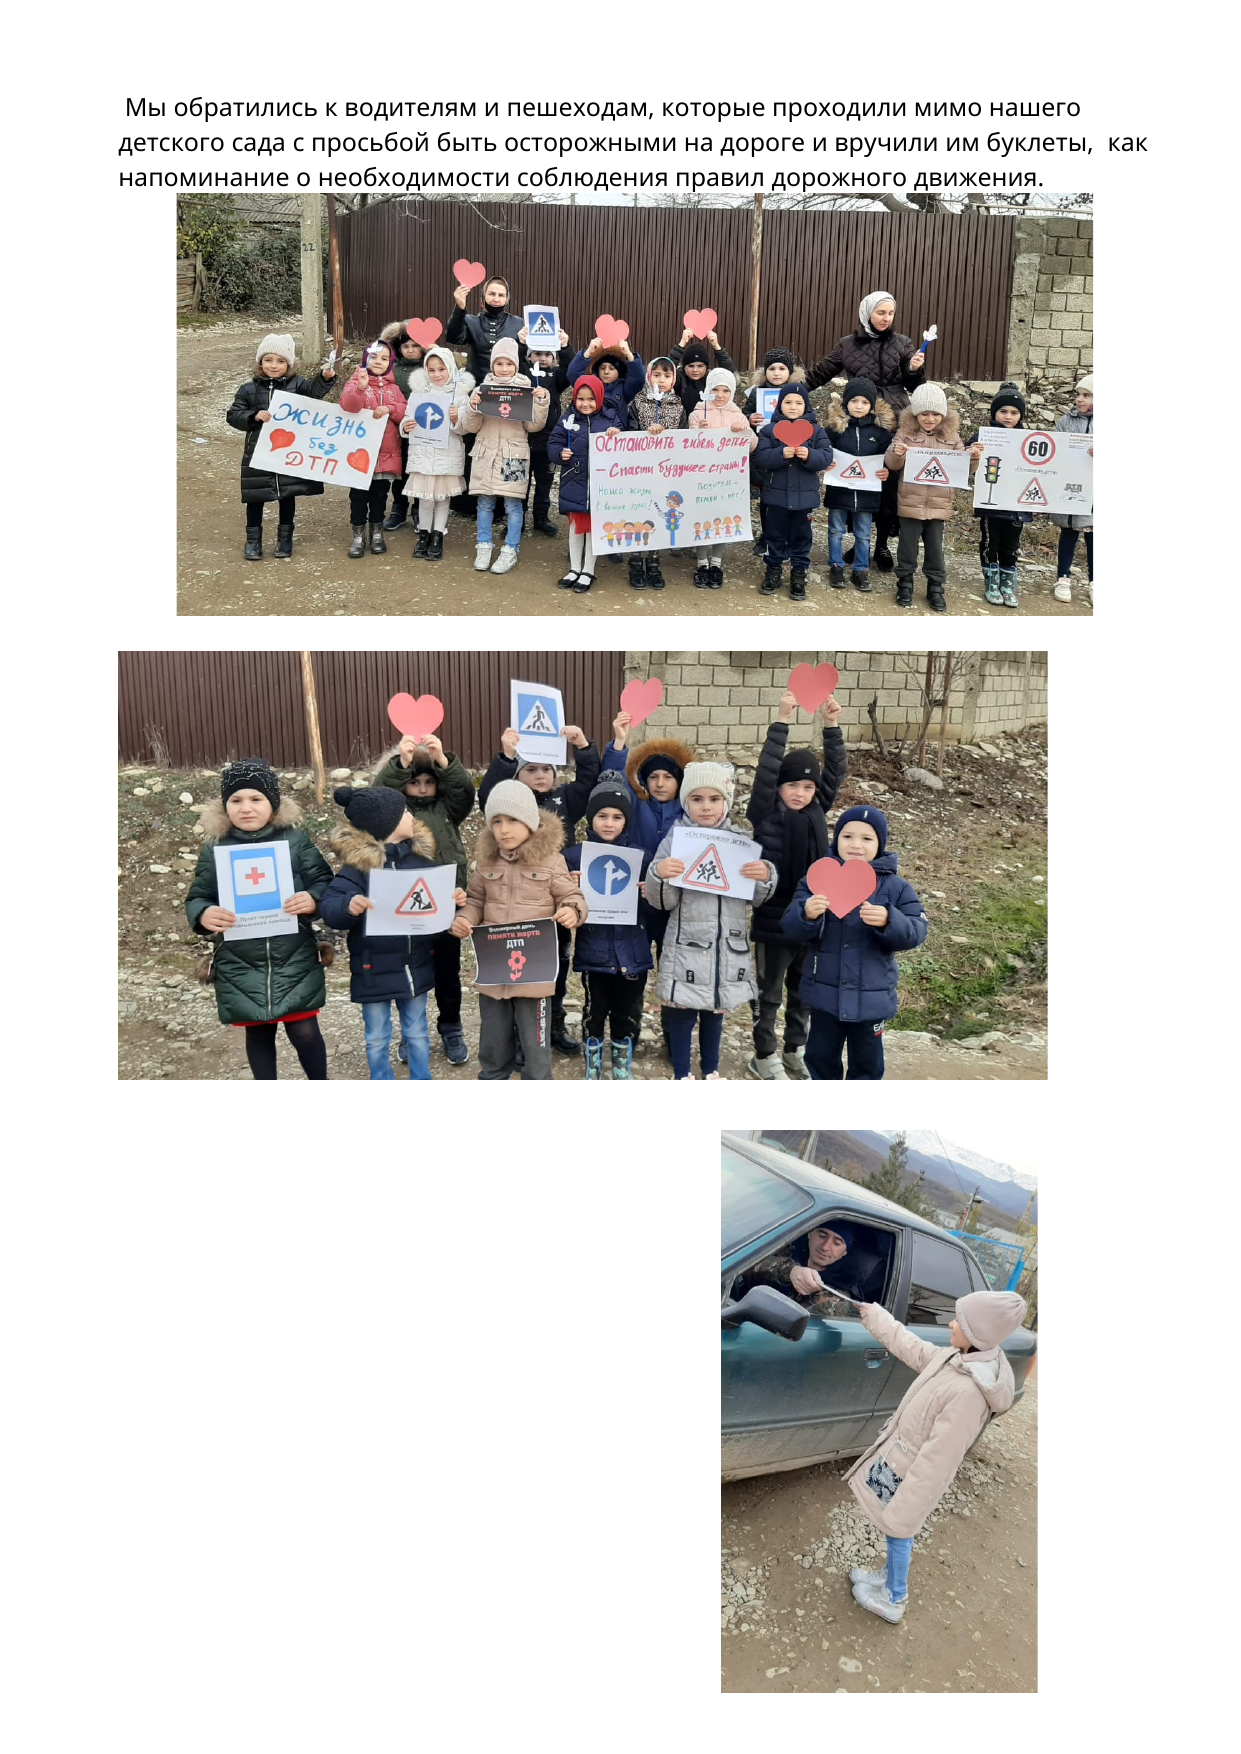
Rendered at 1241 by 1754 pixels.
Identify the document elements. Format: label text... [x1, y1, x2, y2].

picture [721, 1130, 1038, 1693]
text Мы обратились к водителям и пешеходам, которые проходили мимо нашего детского сада с просьбой быть осторожными на дороге и вручили им буклеты, как напоминание о необходимости соблюдения правил дорожного движения. [118, 89, 1152, 194]
picture [176, 193, 1094, 616]
picture [118, 651, 1048, 1080]
